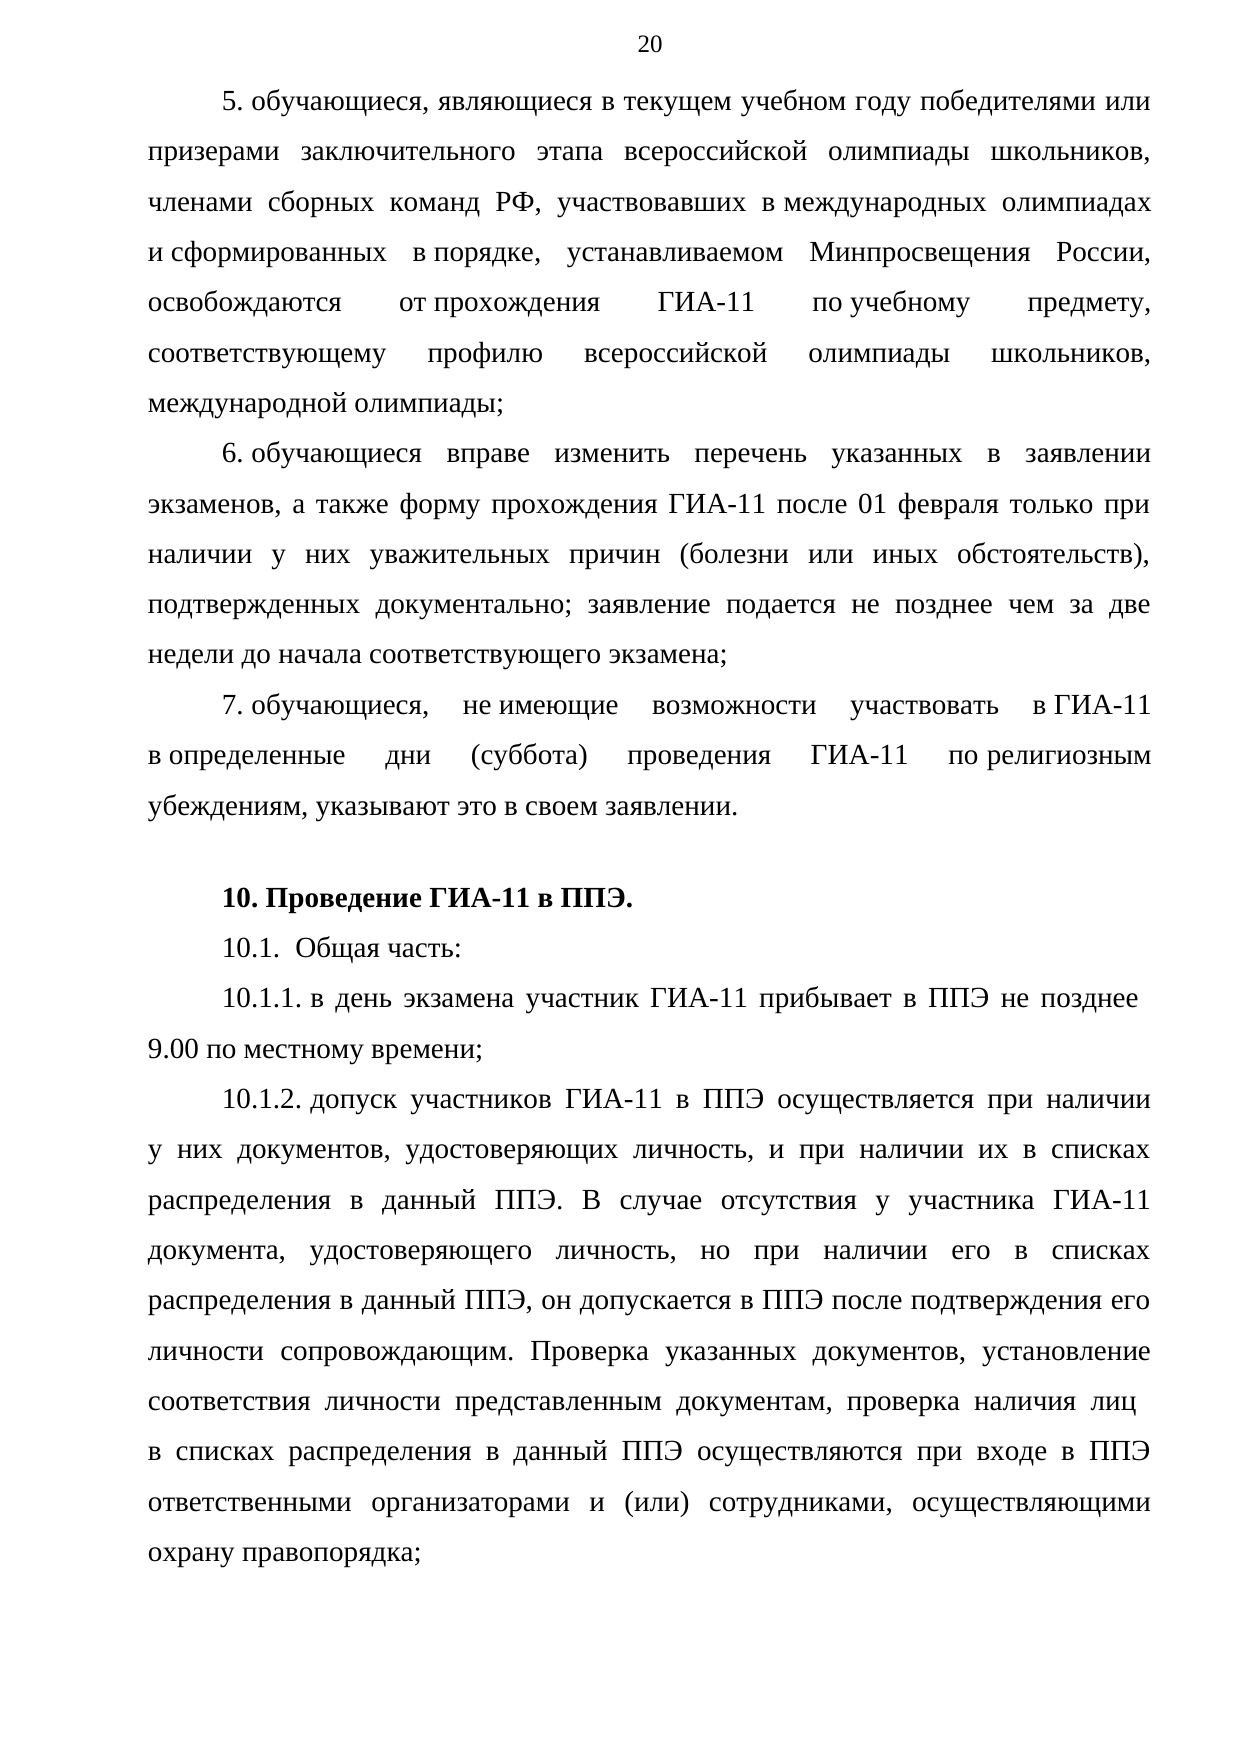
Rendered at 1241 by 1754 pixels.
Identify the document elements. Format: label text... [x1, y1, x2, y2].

list в день экзамена участник ГИА-11 прибывает в ППЭ не позднее 9.00 по местному времени; [148, 981, 1152, 1064]
list Общая часть: [148, 930, 1152, 964]
list обучающиеся, не имеющие возможности участвовать в ГИА-11 в определенные дни (суббота) проведения ГИА-11 по религиозным убеждениям, указывают это в своем заявлении. [148, 687, 1152, 821]
list обучающиеся вправе изменить перечень указанных в заявлении экзаменов, а также форму прохождения ГИА-11 после 01 февраля только при наличии у них уважительных причин (болезни или иных обстоятельств), подтвержденных документально; заявление подается не позднее чем за две недели до начала соответствующего экзамена; [148, 435, 1152, 670]
text 10. Проведение ГИА-11 в ППЭ. [148, 880, 1152, 913]
list обучающиеся, являющиеся в текущем учебном году победителями или призерами заключительного этапа всероссийской олимпиады школьников, членами сборных команд РФ, участвовавших в международных олимпиадах и сформированных в порядке, устанавливаемом Минпросвещения России, освобождаются от прохождения ГИА-11 по учебному предмету, соответствующему профилю всероссийской олимпиады школьников, международной олимпиады; [148, 83, 1152, 419]
list допуск участников ГИА-11 в ППЭ осуществляется при наличии у них документов, удостоверяющих личность, и при наличии их в списках распределения в данный ППЭ. В случае отсутствия у участника ГИА-11 документа, удостоверяющего личность, но при наличии его в списках распределения в данный ППЭ, он допускается в ППЭ после подтверждения его личности сопровождающим. Проверка указанных документов, установление соответствия личности представленным документам, проверка наличия лиц в списках распределения в данный ППЭ осуществляются при входе в ППЭ ответственными организаторами и (или) сотрудниками, осуществляющими охрану правопорядка; [148, 1081, 1152, 1567]
